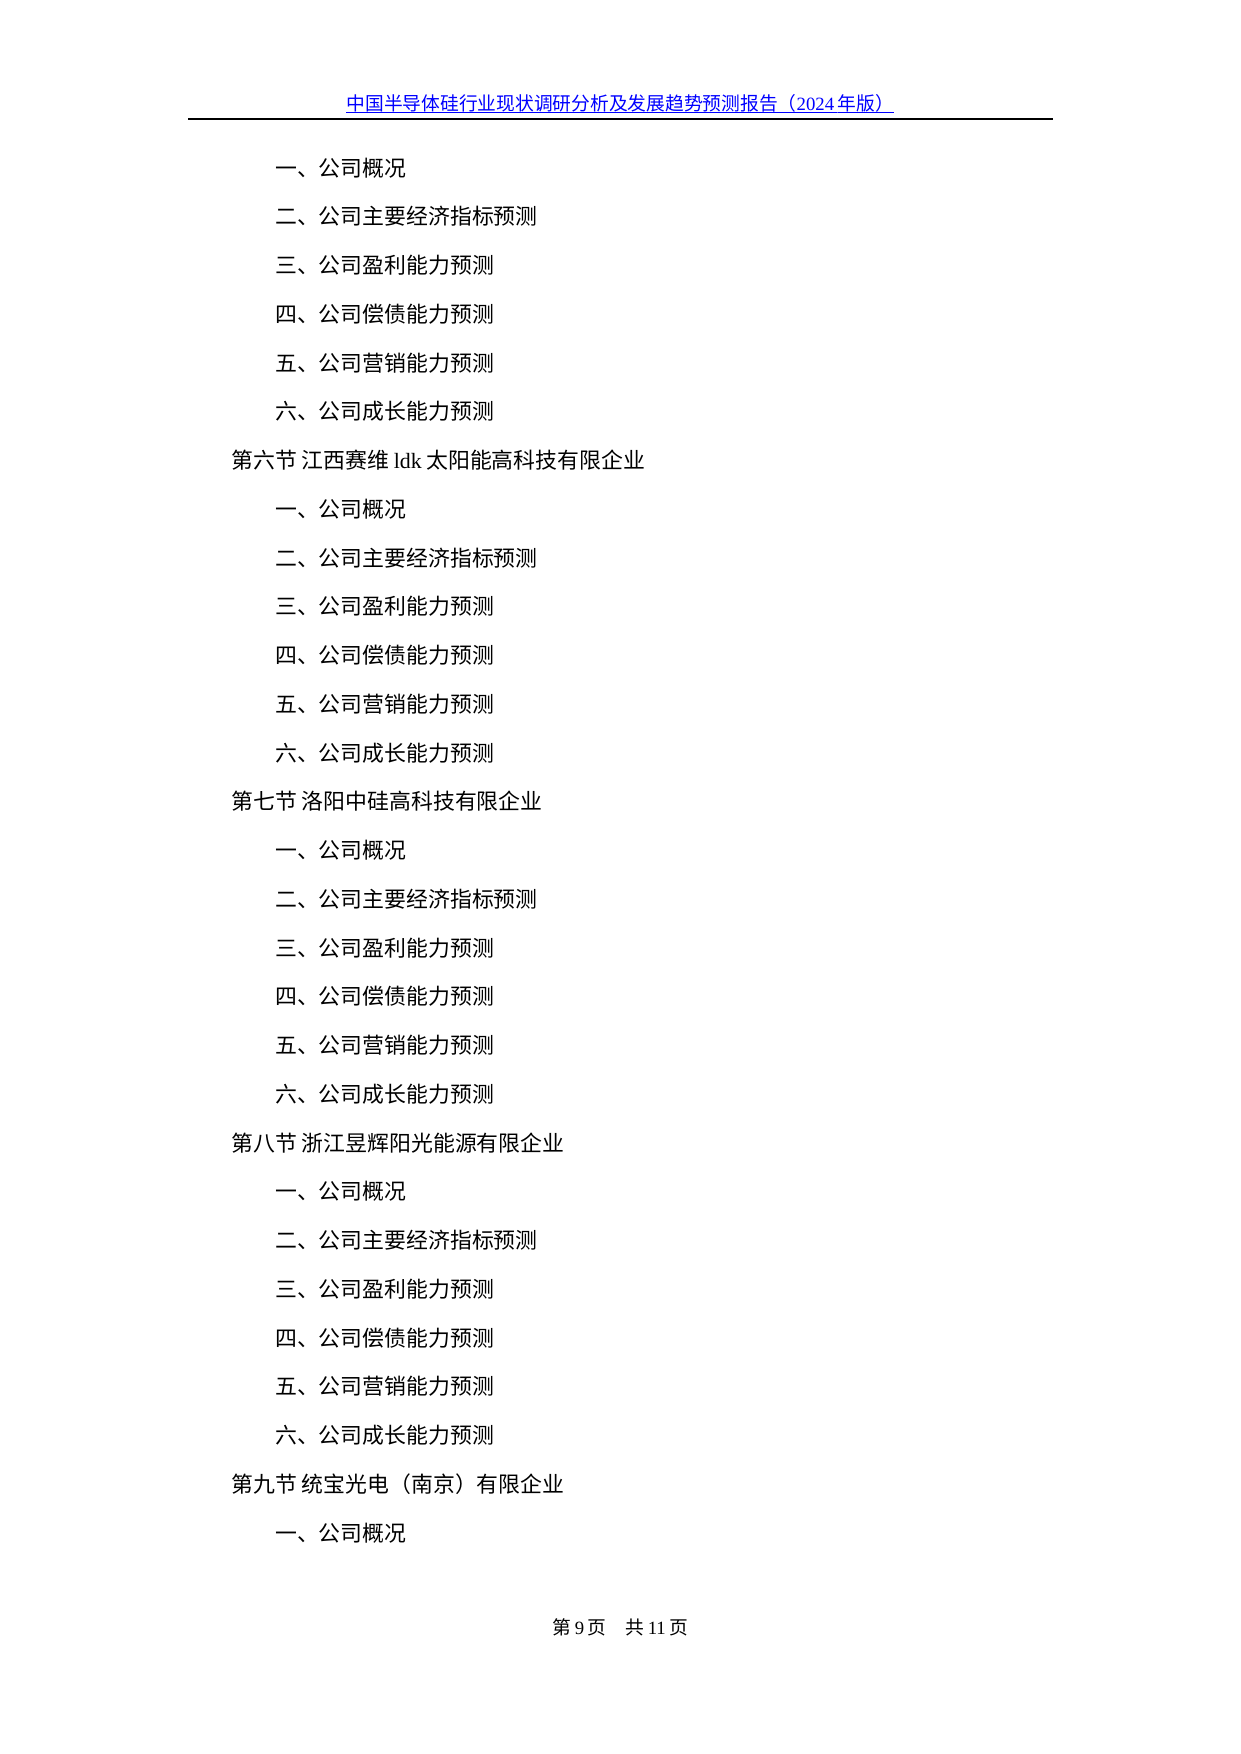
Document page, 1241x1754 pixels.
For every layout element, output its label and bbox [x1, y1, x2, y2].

text [187, 150, 1053, 1548]
